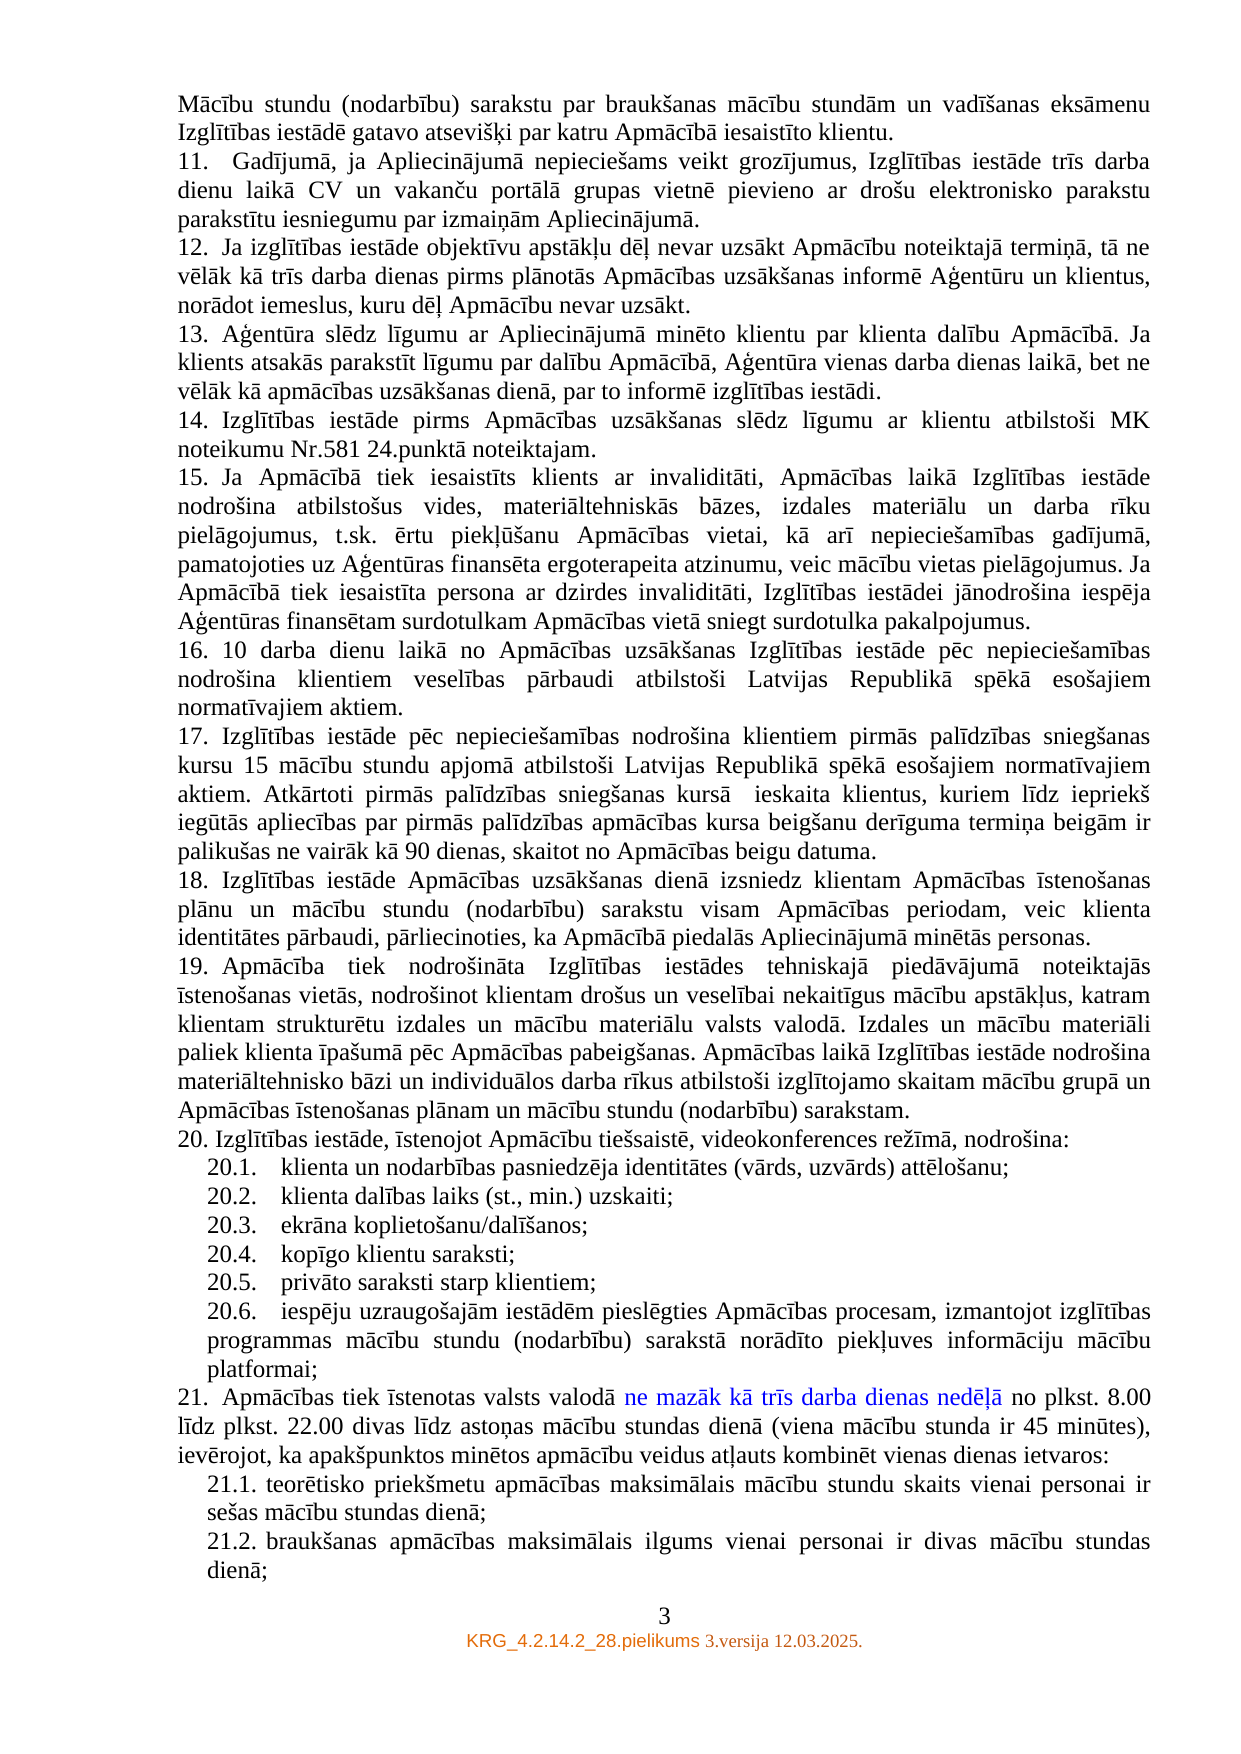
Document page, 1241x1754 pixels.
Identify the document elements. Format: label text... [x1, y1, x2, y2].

list Ja Apmācībā tiek iesaistīts klients ar invaliditāti, Apmācības laikā Izglītības iestāde nodrošina atbilstošus vides, materiāltehniskās bāzes, izdales materiālu un darba rīku pielāgojumus, t.sk. ērtu piekļūšanu Apmācības vietai, kā arī nepieciešamības gadījumā, pamatojoties uz Aģentūras finansēta ergoterapeita atzinumu, veic mācību vietas pielāgojumus. Ja Apmācībā tiek iesaistīta persona ar dzirdes invaliditāti, Izglītības iestādei jānodrošina iespēja Aģentūras finansētam surdotulkam Apmācības vietā sniegt surdotulka pakalpojumus. [177, 462, 1152, 635]
list Izglītības iestāde pirms Apmācības uzsākšanas slēdz līgumu ar klientu atbilstoši MK noteikumu Nr.581 24.punktā noteiktajam. [177, 405, 1152, 462]
list Apmācība tiek nodrošināta Izglītības iestādes tehniskajā piedāvājumā noteiktajās īstenošanas vietās, nodrošinot klientam drošus un veselībai nekaitīgus mācību apstākļus, katram klientam strukturētu izdales un mācību materiālu valsts valodā. Izdales un mācību materiāli paliek klienta īpašumā pēc Apmācības pabeigšanas. Apmācības laikā Izglītības iestāde nodrošina materiāltehnisko bāzi un individuālos darba rīkus atbilstoši izglītojamo skaitam mācību grupā un Apmācības īstenošanas plānam un mācību stundu (nodarbību) sarakstam. [177, 951, 1152, 1124]
list braukšanas apmācības maksimālais ilgums vienai personai ir divas mācību stundas dienā; [207, 1526, 1152, 1584]
list Izglītības iestāde, īstenojot Apmācību tiešsaistē, videokonferences režīmā, nodrošina: [177, 1124, 1152, 1152]
list Izglītības iestāde Apmācības uzsākšanas dienā izsniedz klientam Apmācības īstenošanas plānu un mācību stundu (nodarbību) sarakstu visam Apmācības periodam, veic klienta identitātes pārbaudi, pārliecinoties, ka Apmācībā piedalās Apliecinājumā minētās personas. [177, 865, 1152, 951]
list klienta dalības laiks (st., min.) uzskaiti; [207, 1181, 1152, 1210]
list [177, 89, 1152, 146]
list klienta un nodarbības pasniedzēja identitātes (vārds, uzvārds) attēlošanu; [207, 1152, 1152, 1181]
list ekrāna koplietošanu/dalīšanos; [207, 1210, 1152, 1239]
list Aģentūra slēdz līgumu ar Apliecinājumā minēto klientu par klienta dalību Apmācībā. Ja klients atsakās parakstīt līgumu par dalību Apmācībā, Aģentūra vienas darba dienas laikā, bet ne vēlāk kā apmācības uzsākšanas dienā, par to informē izglītības iestādi. [177, 319, 1152, 405]
list Izglītības iestāde pēc nepieciešamības nodrošina klientiem pirmās palīdzības sniegšanas kursu 15 mācību stundu apjomā atbilstoši Latvijas Republikā spēkā esošajiem normatīvajiem aktiem. Atkārtoti pirmās palīdzības sniegšanas kursā ieskaita klientus, kuriem līdz iepriekš iegūtās apliecības par pirmās palīdzības apmācības kursa beigšanu derīguma termiņa beigām ir palikušas ne vairāk kā 90 dienas, skaitot no Apmācības beigu datuma. [177, 721, 1152, 865]
list privāto saraksti starp klientiem; [207, 1267, 1152, 1296]
list kopīgo klientu saraksti; [207, 1239, 1152, 1267]
list 10 darba dienu laikā no Apmācības uzsākšanas Izglītības iestāde pēc nepieciešamības nodrošina klientiem veselības pārbaudi atbilstoši Latvijas Republikā spēkā esošajiem normatīvajiem aktiem. [177, 635, 1152, 721]
list Ja izglītības iestāde objektīvu apstākļu dēļ nevar uzsākt Apmācību noteiktajā termiņā, tā ne vēlāk kā trīs darba dienas pirms plānotās Apmācības uzsākšanas informē Aģentūru un klientus, norādot iemeslus, kuru dēļ Apmācību nevar uzsākt. [177, 232, 1152, 319]
list teorētisko priekšmetu apmācības maksimālais mācību stundu skaits vienai personai ir sešas mācību stundas dienā; [207, 1469, 1152, 1526]
list Gadījumā, ja Apliecinājumā nepieciešams veikt grozījumus, Izglītības iestāde trīs darba dienu laikā CV un vakanču portālā grupas vietnē pievieno ar drošu elektronisko parakstu parakstītu iesniegumu par izmaiņām Apliecinājumā. [177, 146, 1152, 232]
list iespēju uzraugošajām iestādēm pieslēgties Apmācības procesam, izmantojot izglītības programmas mācību stundu (nodarbību) sarakstā norādīto piekļuves informāciju mācību platformai; [207, 1296, 1152, 1382]
list Apmācības tiek īstenotas valsts valodā ne mazāk kā trīs darba dienas nedēļā no plkst. 8.00 līdz plkst. 22.00 divas līdz astoņas mācību stundas dienā (viena mācību stunda ir 45 minūtes), ievērojot, ka apakšpunktos minētos apmācību veidus atļauts kombinēt vienas dienas ietvaros: [177, 1382, 1152, 1469]
